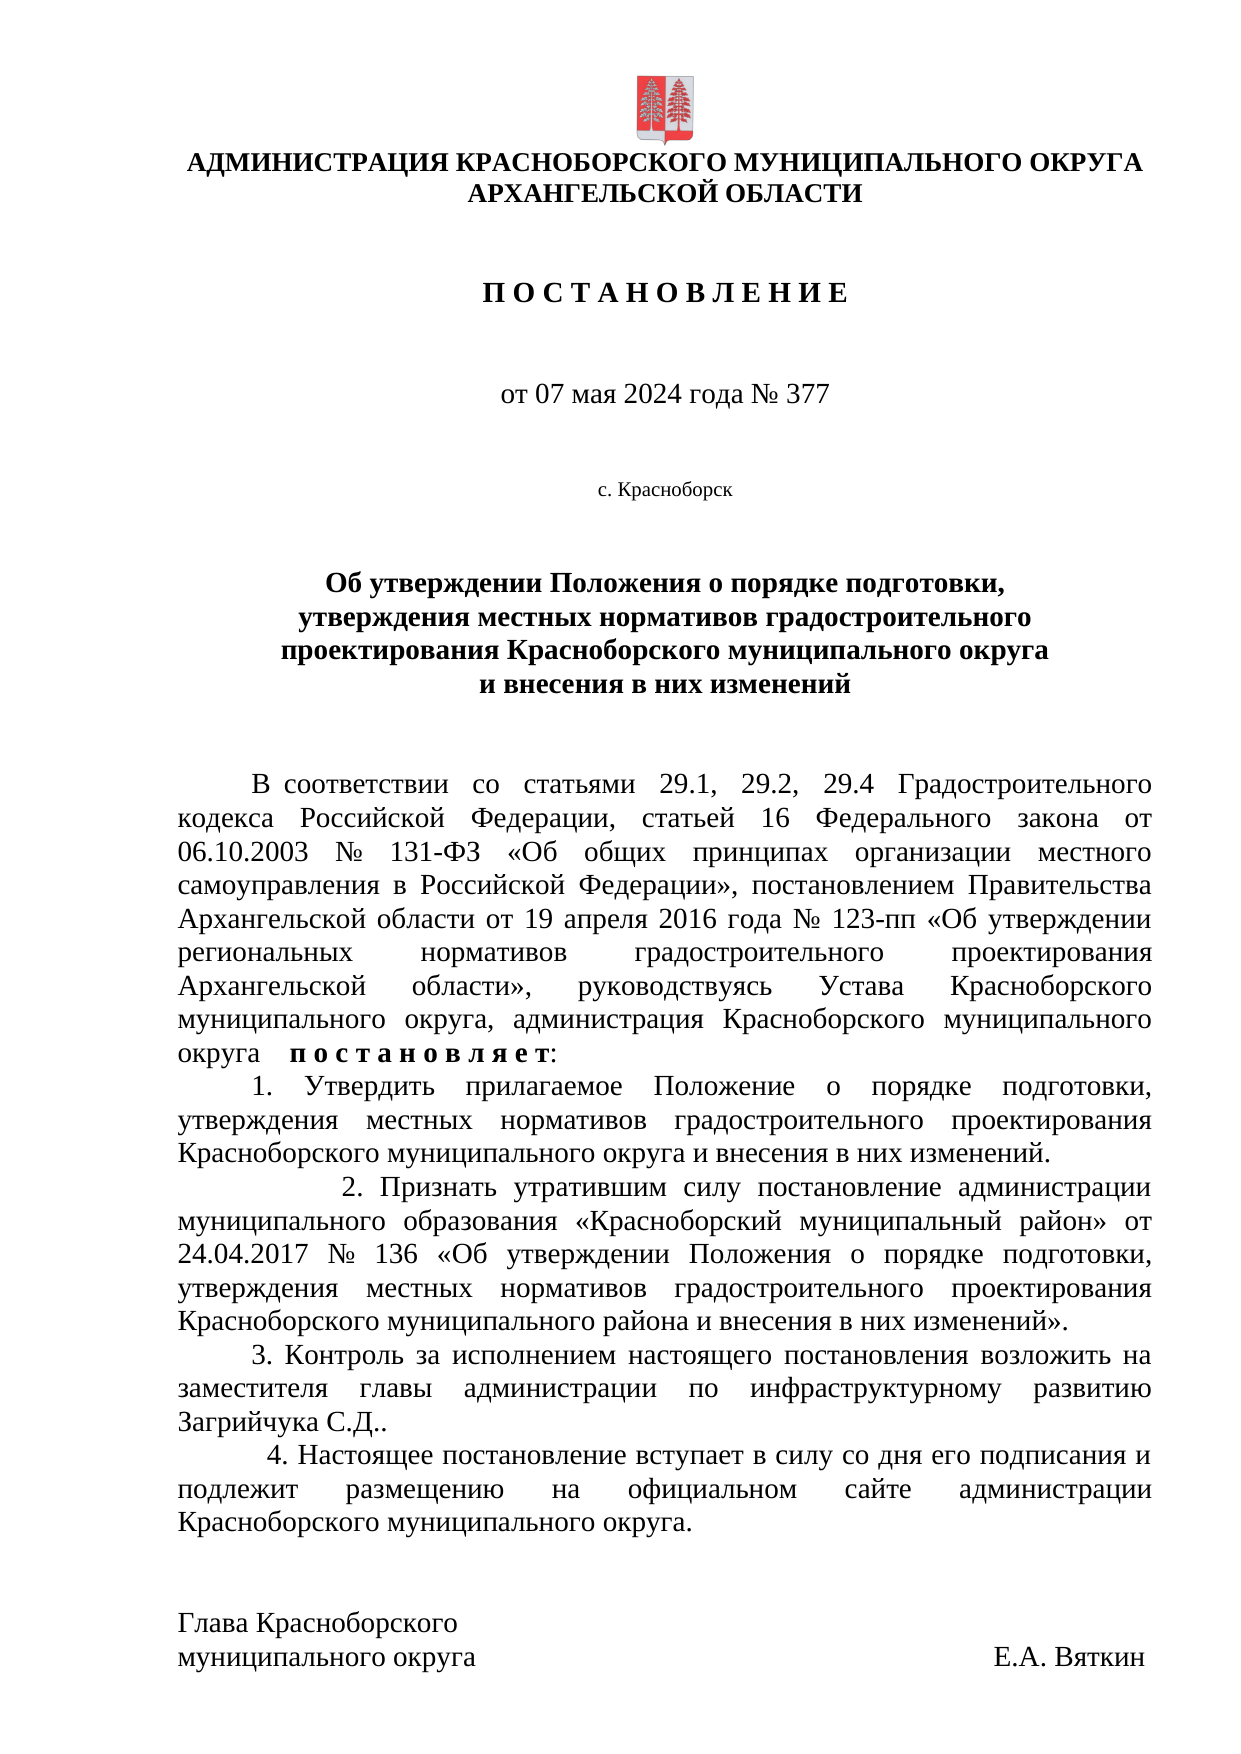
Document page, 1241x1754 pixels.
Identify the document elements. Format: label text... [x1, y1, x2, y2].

text АДМИНИСТРАЦИЯ КРАСНОБОРСКОГО МУНИЦИПАЛЬНОГО ОКРУГА [177, 146, 1153, 177]
text с. Красноборск [177, 477, 1153, 501]
text проектирования Красноборского муниципального округа [177, 632, 1153, 666]
text 4. Настоящее постановление вступает в силу со дня его подписания и подлежит размещению на официальном сайте администрации Красноборского муниципального округа. [177, 1437, 1153, 1538]
subtitle Глава Красноборского [177, 1605, 1153, 1639]
text 2. Признать утратившим силу постановление администрации муниципального образования «Красноборский муниципальный район» от 24.04.2017 № 136 «Об утверждении Положения о порядке подготовки, утверждения местных нормативов градостроительного проектирования Красноборского муниципального района и внесения в них изменений». [177, 1169, 1153, 1337]
text 3. Контроль за исполнением настоящего постановления возложить на заместителя главы администрации по инфраструктурному развитию Загрийчука С.Д.. [177, 1337, 1153, 1437]
text и внесения в них изменений [177, 666, 1153, 699]
text Об утверждении Положения о порядке подготовки, [177, 565, 1153, 599]
text от 07 мая 2024 года № 377 [177, 376, 1153, 409]
picture [635, 74, 694, 147]
text АРХАНГЕЛЬСКОЙ ОБЛАСТИ [177, 177, 1153, 208]
text П О С Т А Н О В Л Е Н И Е [177, 275, 1153, 309]
list соответствии со статьями 29.1, 29.2, 29.4 Градостроительного кодекса Российской Федерации, статьей 16 Федерального закона от 06.10.2003 № 131-ФЗ «Об общих принципах организации местного самоуправления в Российской Федерации», постановлением Правительства Архангельской области от 19 апреля 2016 года № 123-пп «Об утверждении региональных нормативов градостроительного проектирования Архангельской области», руководствуясь Устава Красноборского муниципального округа, администрация Красноборского муниципального округа п о с т а н о в л я е т: [177, 767, 1153, 1068]
text муниципального округа Е.А. Вяткин [177, 1639, 1153, 1672]
text 1. Утвердить прилагаемое Положение о порядке подготовки, утверждения местных нормативов градостроительного проектирования Красноборского муниципального округа и внесения в них изменений. [177, 1068, 1153, 1169]
text утверждения местных нормативов градостроительного [177, 599, 1153, 632]
